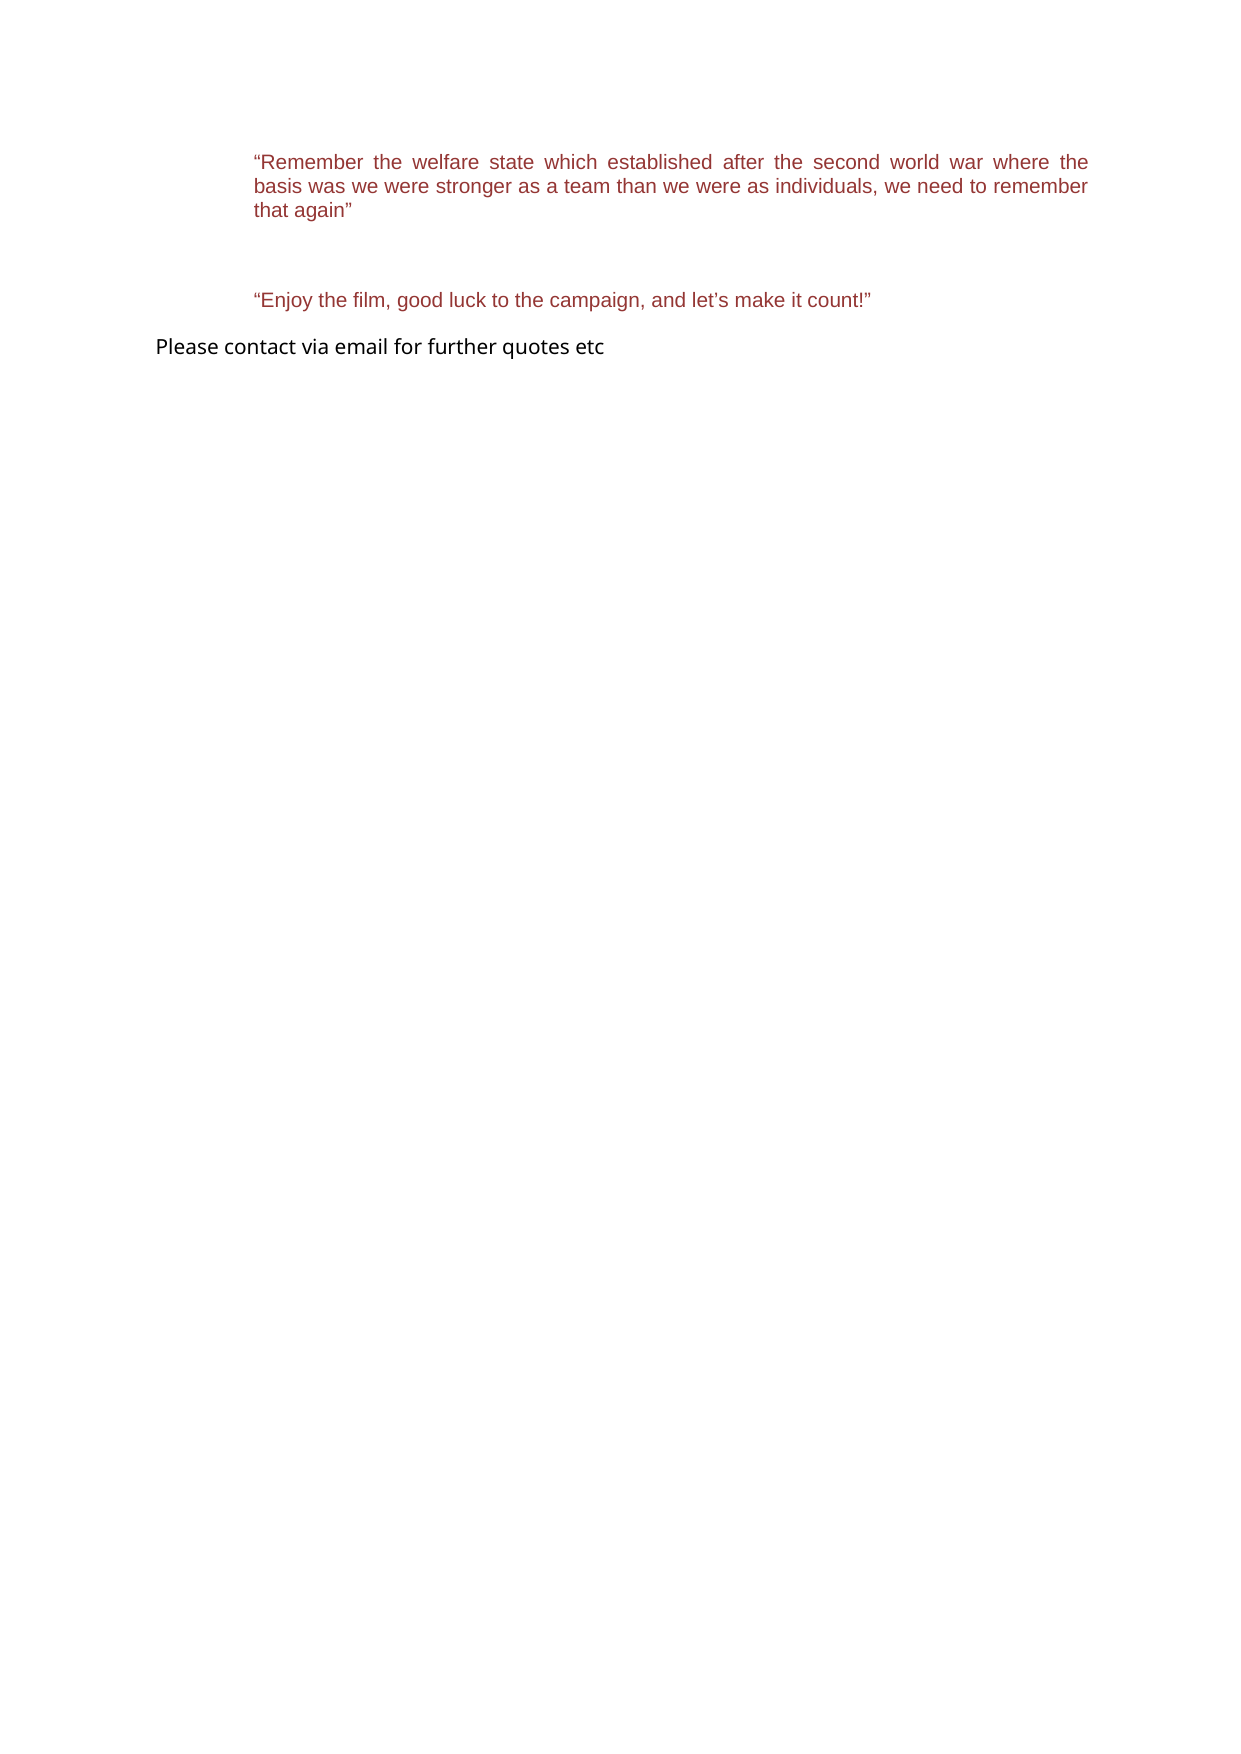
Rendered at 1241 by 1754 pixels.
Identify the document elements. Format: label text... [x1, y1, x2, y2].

text Please contact via email for further quotes etc [150, 332, 1090, 361]
text “Remember the welfare state which established after the second world war where the basis was we were stronger as a team than we were as individuals, we need to remember that again” [253, 150, 1090, 222]
text “Enjoy the film, good luck to the campaign, and let’s make it count!” [253, 288, 1090, 312]
